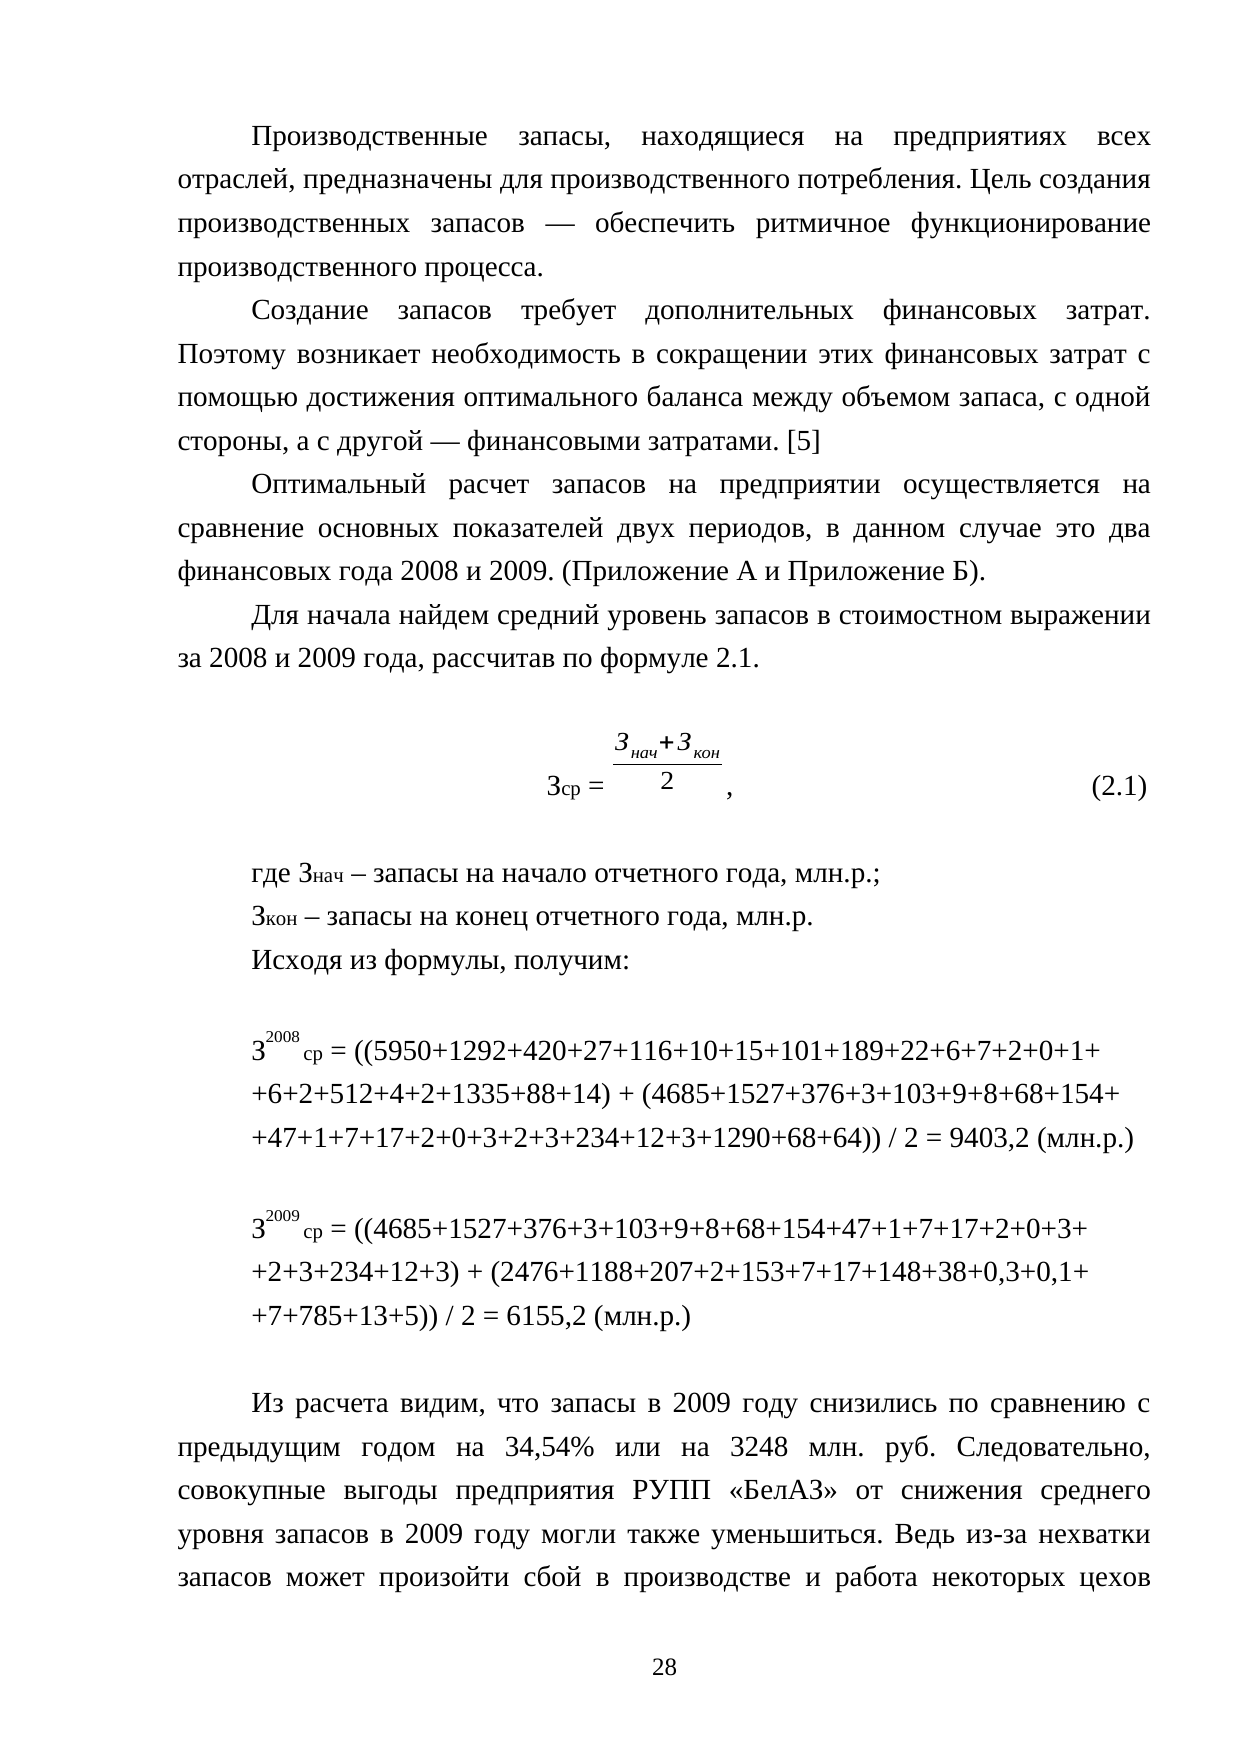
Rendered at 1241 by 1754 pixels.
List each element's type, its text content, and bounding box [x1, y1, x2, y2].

text Зср = ((5950+1292+420+27+116+10+15+101+189+22+6+7+2+0+1+ [177, 1029, 1152, 1066]
text Исходя из формулы, получим: [177, 942, 1152, 975]
text где Знач – запасы на начало отчетного года, млн.р.; [177, 855, 1152, 888]
text Оптимальный расчет запасов на предприятии осуществляется на сравнение основных показателей двух периодов, в данном случае это два финансовых года 2008 и 2009. (Приложение А и Приложение Б). [177, 466, 1152, 587]
text +6+2+512+4+2+1335+88+14) + (4685+1527+376+3+103+9+8+68+154+ [177, 1076, 1152, 1110]
text Зср = , (2.1) [177, 728, 1152, 801]
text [177, 1385, 1152, 1593]
text +47+1+7+17+2+0+3+2+3+234+12+3+1290+68+64)) / 2 = 9403,2 (млн.р.) [177, 1120, 1152, 1153]
text Производственные запасы, находящиеся на предприятиях всех отраслей, предназначены для производственного потребления. Цель создания производственных запасов — обеспечить ритмичное функционирование производственного процесса. [177, 118, 1152, 282]
text +7+785+13+5)) / 2 = 6155,2 (млн.р.) [177, 1298, 1152, 1332]
text Создание запасов требует дополнительных финансовых затрат. Поэтому возникает необходимость в сокращении этих финансовых затрат с помощью достижения оптимального баланса между объемом запаса, с одной стороны, а с другой — финансовыми затратами. [5] [177, 292, 1152, 456]
text +2+3+234+12+3) + (2476+1188+207+2+153+7+17+148+38+0,3+0,1+ [177, 1254, 1152, 1288]
text Зср = ((4685+1527+376+3+103+9+8+68+154+47+1+7+17+2+0+3+ [177, 1207, 1152, 1244]
text Зкон – запасы на конец отчетного года, млн.р. [177, 898, 1152, 932]
text Для начала найдем средний уровень запасов в стоимостном выражении за 2008 и 2009 года, рассчитав по формуле 2.1. [177, 597, 1152, 674]
